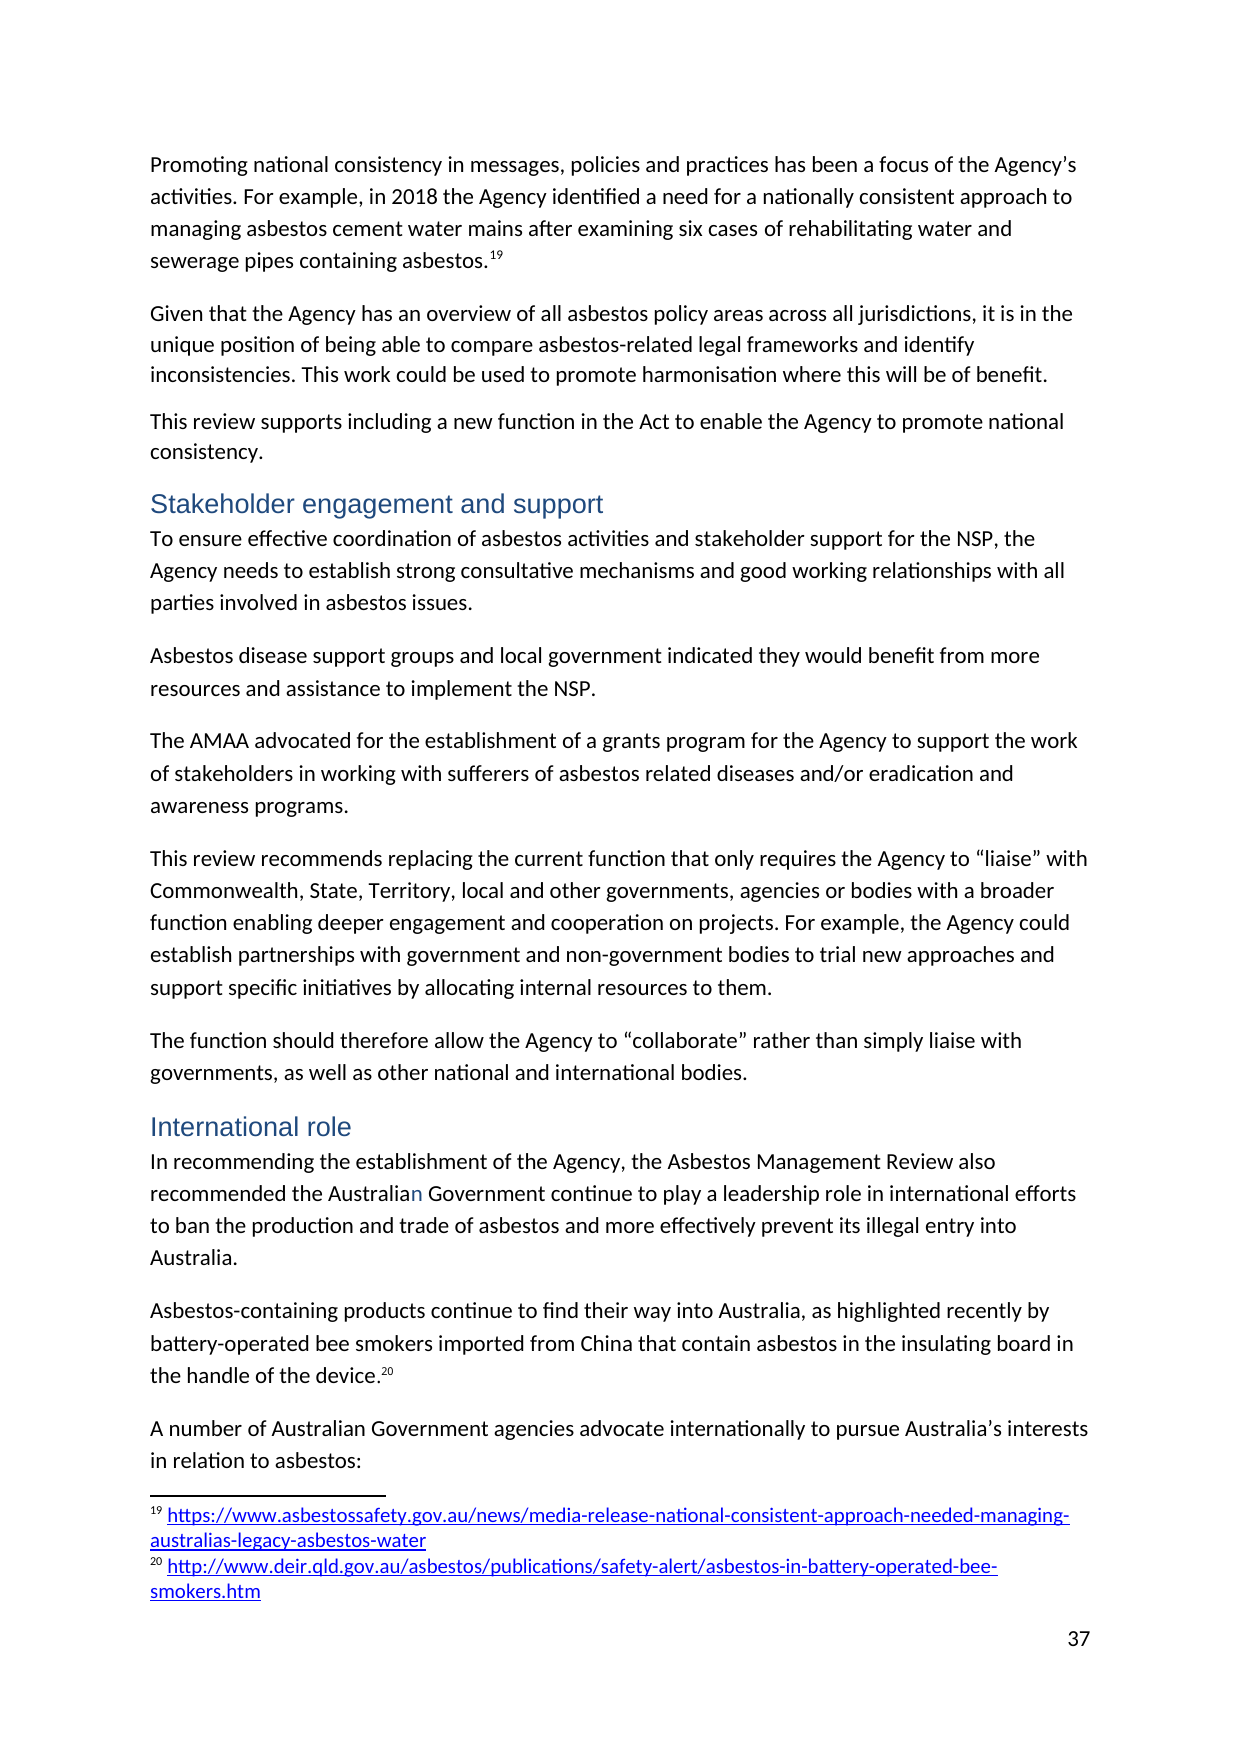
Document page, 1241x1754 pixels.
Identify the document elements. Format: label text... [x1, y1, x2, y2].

text Asbestos-containing products continue to find their way into Australia, as highlighted recently by battery-operated bee smokers imported from China that contain asbestos in the insulating board in the handle of the device. [150, 1297, 1090, 1389]
text The AMAA advocated for the establishment of a grants program for the Agency to support the work of stakeholders in working with sufferers of asbestos related diseases and/or eradication and awareness programs. [150, 727, 1090, 819]
text This review supports including a new function in the Act to enable the Agency to promote national consistency. [150, 407, 1090, 465]
text Given that the Agency has an overview of all asbestos policy areas across all jurisdictions, it is in the unique position of being able to compare asbestos-related legal frameworks and identify inconsistencies. This work could be used to promote harmonisation where this will be of benefit. [150, 299, 1090, 388]
text The function should therefore allow the Agency to “collaborate” rather than simply liaise with governments, as well as other national and international bodies. [150, 1026, 1090, 1086]
text In recommending the establishment of the Agency, the Asbestos Management Review also recommended the Australian Government continue to play a leadership role in international efforts to ban the production and trade of asbestos and more effectively prevent its illegal entry into Australia. [150, 1147, 1090, 1272]
subtitle International role [150, 1111, 1090, 1142]
text A number of Australian Government agencies advocate internationally to pursue Australia’s interests in relation to asbestos: [150, 1414, 1090, 1474]
text This review recommends replacing the current function that only requires the Agency to “liaise” with Commonwealth, State, Territory, local and other governments, agencies or bodies with a broader function enabling deeper engagement and cooperation on projects. For example, the Agency could establish partnerships with government and non-government bodies to trial new approaches and support specific initiatives by allocating internal resources to them. [150, 844, 1090, 1001]
text Asbestos disease support groups and local government indicated they would benefit from more resources and assistance to implement the NSP. [150, 641, 1090, 702]
text Promoting national consistency in messages, policies and practices has been a focus of the Agency’s activities. For example, in 2018 the Agency identified a need for a nationally consistent approach to managing asbestos cement water mains after examining six cases of rehabilitating water and sewerage pipes containing asbestos. [150, 150, 1090, 274]
subtitle Stakeholder engagement and support [150, 488, 1090, 519]
text To ensure effective coordination of asbestos activities and stakeholder support for the NSP, the Agency needs to establish strong consultative mechanisms and good working relationships with all parties involved in asbestos issues. [150, 524, 1090, 616]
